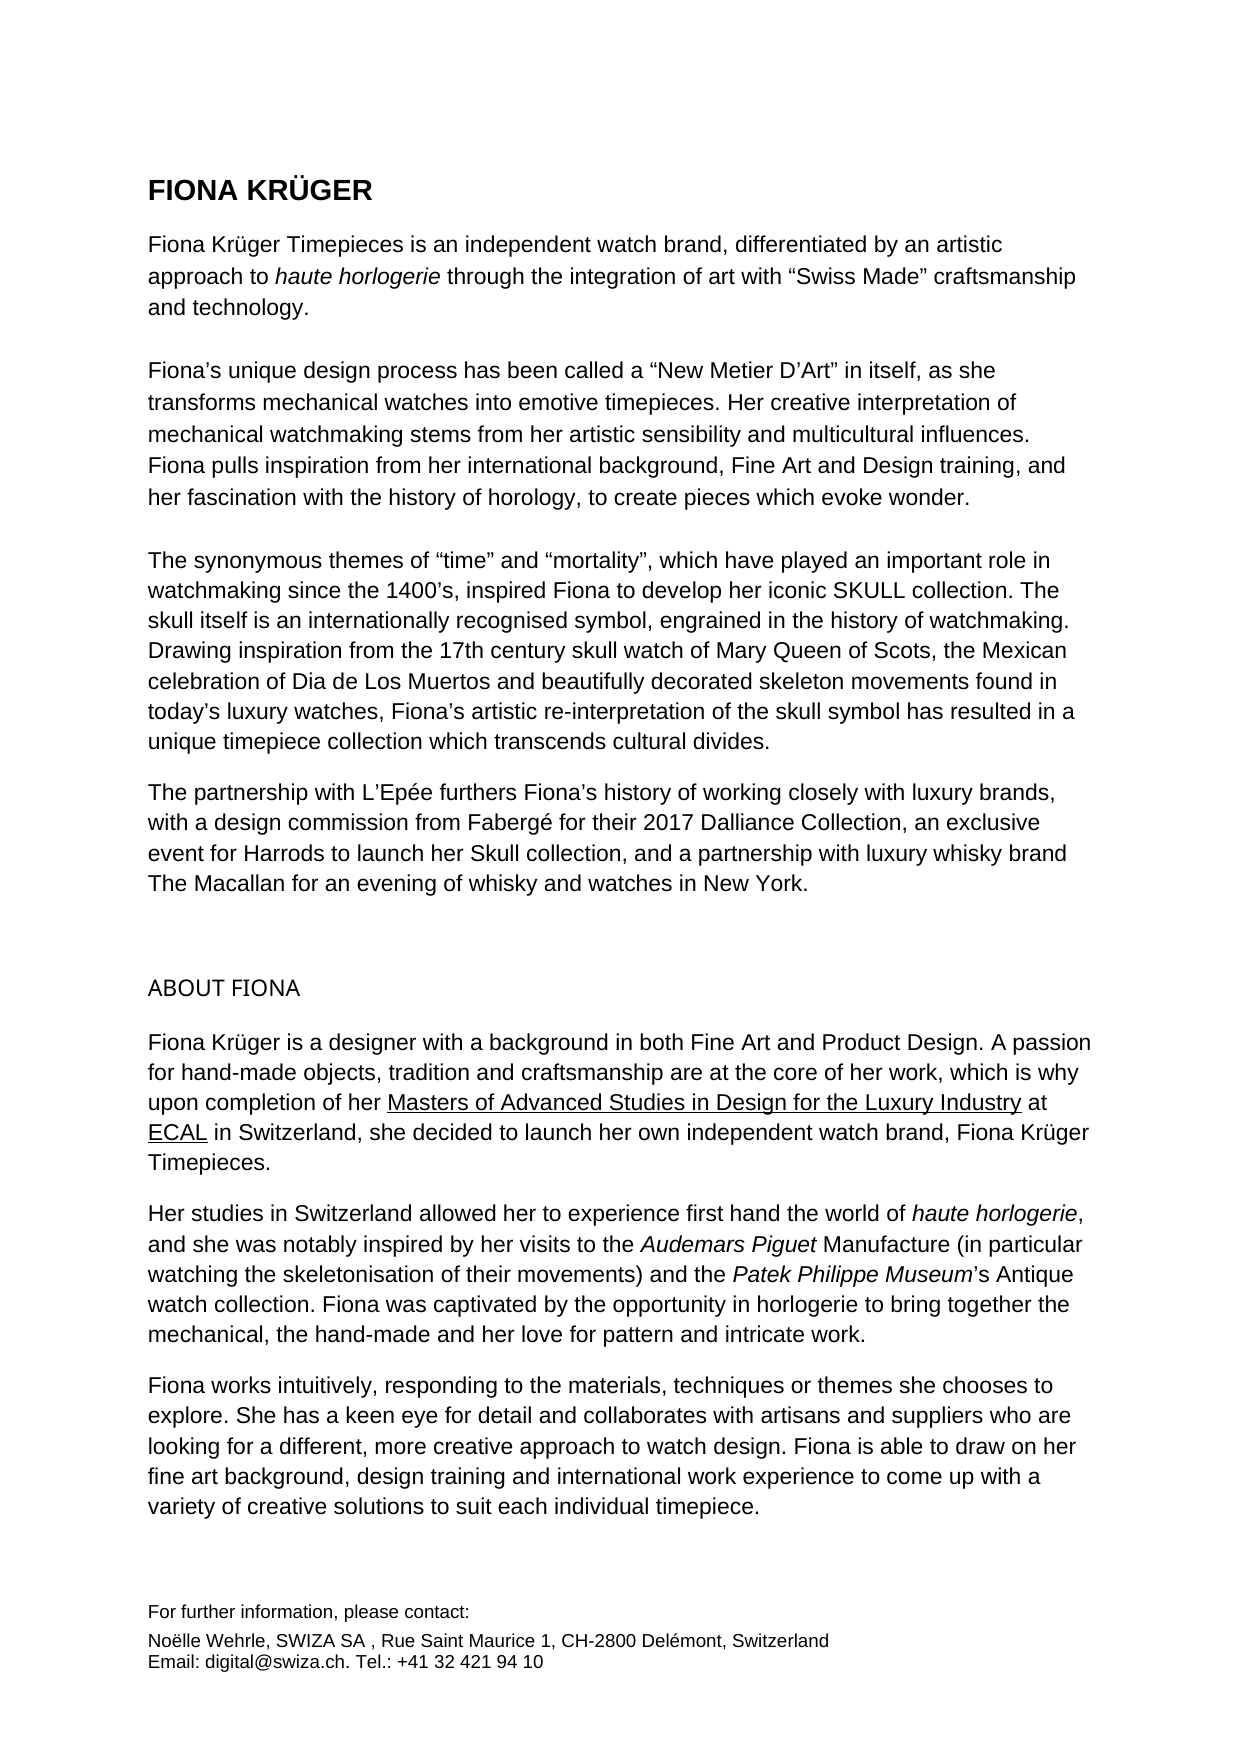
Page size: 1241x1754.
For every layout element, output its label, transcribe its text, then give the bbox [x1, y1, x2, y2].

text The partnership with L’Epée furthers Fiona’s history of working closely with luxury brands, with a design commission from Fabergé for their 2017 Dalliance Collection, an exclusive event for Harrods to launch her Skull collection, and a partnership with luxury whisky brand The Macallan for an evening of whisky and watches in New York. [148, 779, 1093, 896]
text Her studies in Switzerland allowed her to experience first hand the world of haute horlogerie, and she was notably inspired by her visits to the Audemars Piguet Manufacture (in particular watching the skeletonisation of their movements) and the Patek Philippe Museum’s Antique watch collection. Fiona was captivated by the opportunity in horlogerie to bring together the mechanical, the hand-made and her love for pattern and intricate work. [148, 1200, 1093, 1348]
text Fiona Krüger is a designer with a background in both Fine Art and Product Design. A passion for hand-made objects, tradition and craftsmanship are at the core of her work, which is why upon completion of her Masters of Advanced Studies in Design for the Luxury Industry at ECAL in Switzerland, she decided to launch her own independent watch brand, Fiona Krüger Timepieces. [148, 1028, 1093, 1176]
text Fiona Krüger Timepieces is an independent watch brand, differentiated by an artistic approach to haute horlogerie through the integration of art with “Swiss Made” craftsmanship and technology. [148, 231, 1093, 321]
text The synonymous themes of “time” and “mortality”, which have played an important role in watchmaking since the 1400’s, inspired Fiona to develop her iconic SKULL collection. The skull itself is an internationally recognised symbol, engrained in the history of watchmaking. Drawing inspiration from the 17th century skull watch of Mary Queen of Scots, the Mexican celebration of Dia de Los Muertos and beautifully decorated skeleton movements found in today’s luxury watches, Fiona’s artistic re-interpretation of the skull symbol has resulted in a unique timepiece collection which transcends cultural divides. [148, 547, 1093, 754]
text FIONA KRÜGER [148, 173, 1093, 206]
text Fiona’s unique design process has been called a “New Metier D’Art” in itself, as she transforms mechanical watches into emotive timepieces. Her creative interpretation of mechanical watchmaking stems from her artistic sensibility and multicultural influences. Fiona pulls inspiration from her international background, Fine Art and Design training, and her fascination with the history of horology, to create pieces which evoke wonder. [148, 357, 1093, 510]
text ABOUT FIONA [148, 972, 1093, 1003]
text Fiona works intuitively, responding to the materials, techniques or themes she chooses to explore. She has a keen eye for detail and collaborates with artisans and suppliers who are looking for a different, more creative approach to watch design. Fiona is able to draw on her fine art background, design training and international work experience to come up with a variety of creative solutions to suit each individual timepiece. [148, 1372, 1093, 1519]
